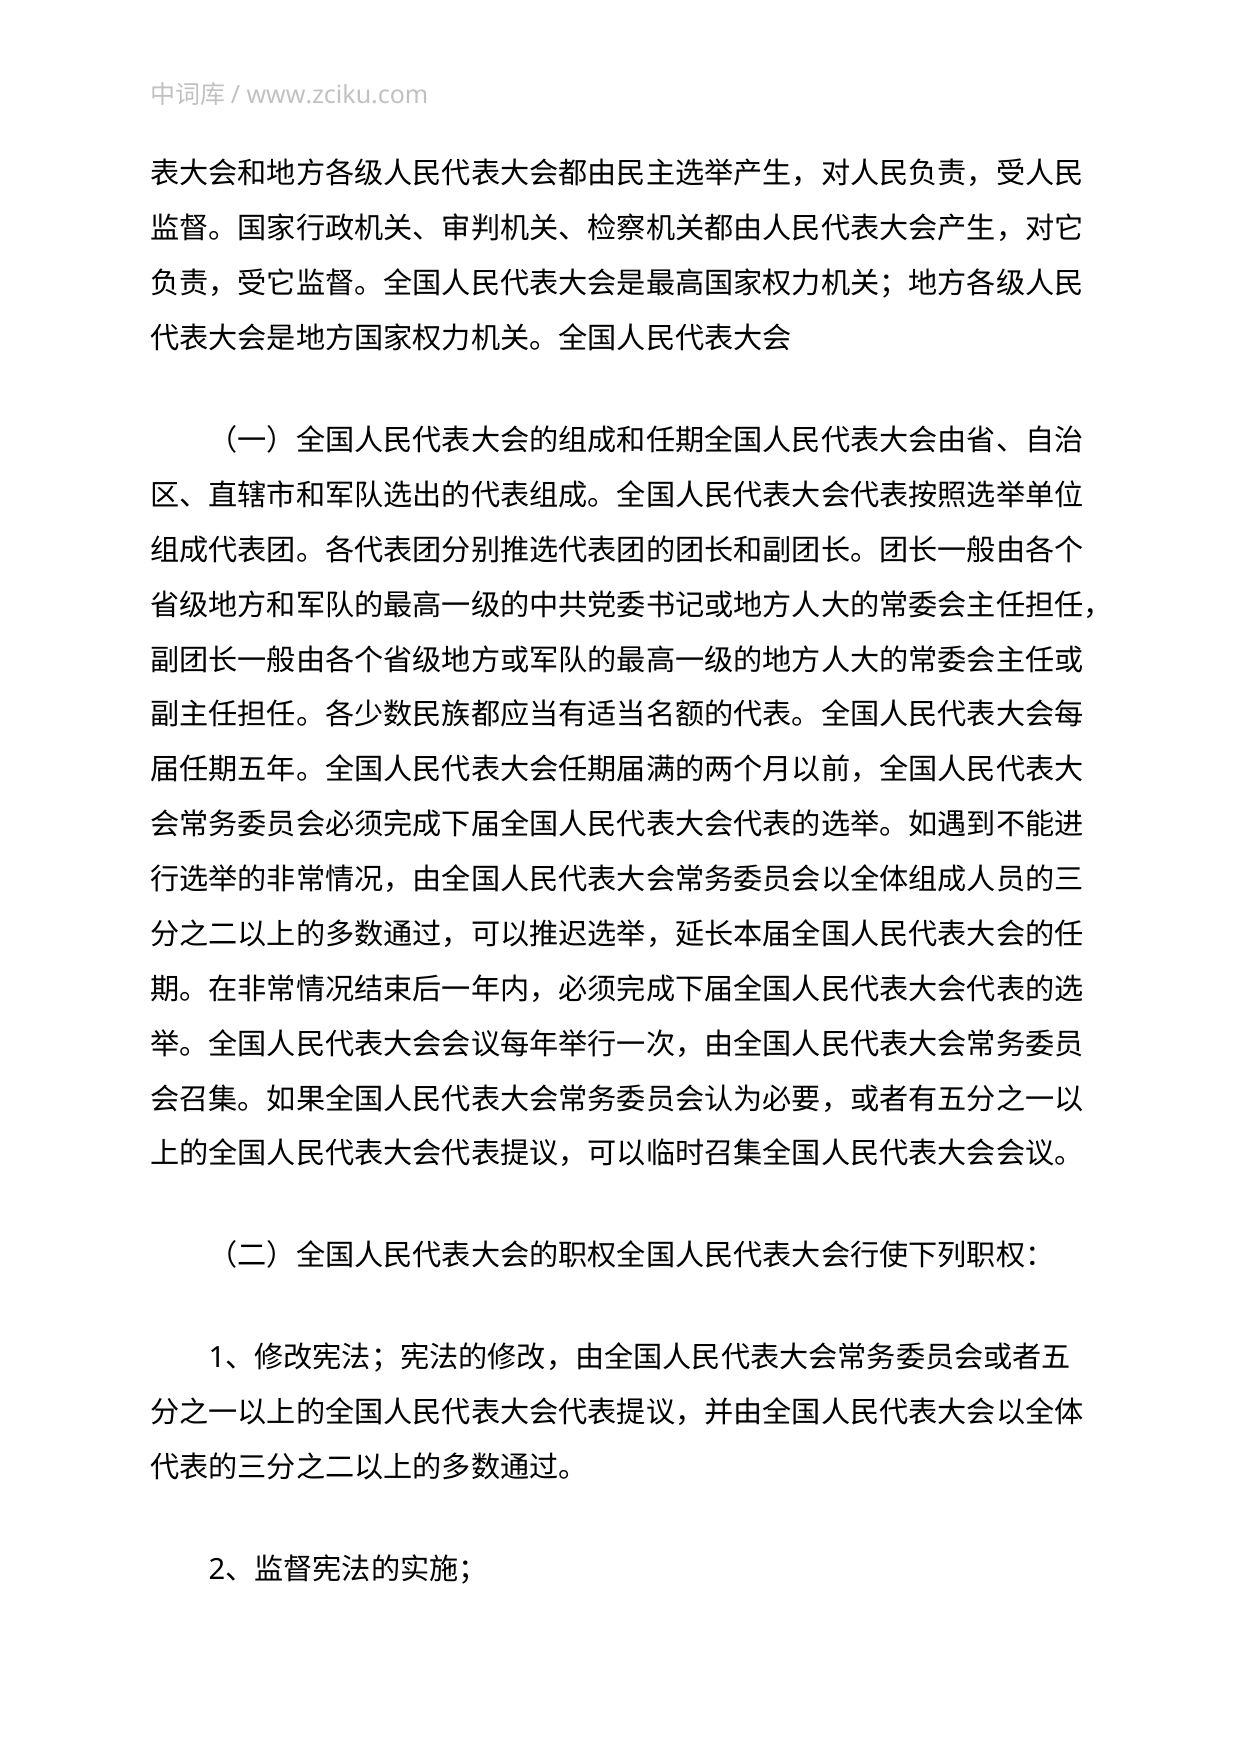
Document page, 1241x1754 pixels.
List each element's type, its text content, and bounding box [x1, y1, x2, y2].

text 2、监督宪法的实施； [150, 1545, 1090, 1588]
text （二）全国人民代表大会的职权全国人民代表大会行使下列职权： [150, 1232, 1090, 1274]
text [150, 150, 1090, 357]
text （一）全国人民代表大会的组成和任期全国人民代表大会由省、自治区、直辖市和军队选出的代表组成。全国人民代表大会代表按照选举单位组成代表团。各代表团分别推选代表团的团长和副团长。团长一般由各个省级地方和军队的最高一级的中共党委书记或地方人大的常委会主任担任，副团长一般由各个省级地方或军队的最高一级的地方人大的常委会主任或副主任担任。各少数民族都应当有适当名额的代表。全国人民代表大会每届任期五年。全国人民代表大会任期届满的两个月以前，全国人民代表大会常务委员会必须完成下届全国人民代表大会代表的选举。如遇到不能进行选举的非常情况，由全国人民代表大会常务委员会以全体组成人员的三分之二以上的多数通过，可以推迟选举，延长本届全国人民代表大会的任期。在非常情况结束后一年内，必须完成下届全国人民代表大会代表的选举。全国人民代表大会会议每年举行一次，由全国人民代表大会常务委员会召集。如果全国人民代表大会常务委员会认为必要，或者有五分之一以上的全国人民代表大会代表提议，可以临时召集全国人民代表大会会议。 [150, 416, 1090, 1172]
text 1、修改宪法；宪法的修改，由全国人民代表大会常务委员会或者五分之一以上的全国人民代表大会代表提议，并由全国人民代表大会以全体代表的三分之二以上的多数通过。 [150, 1334, 1090, 1486]
